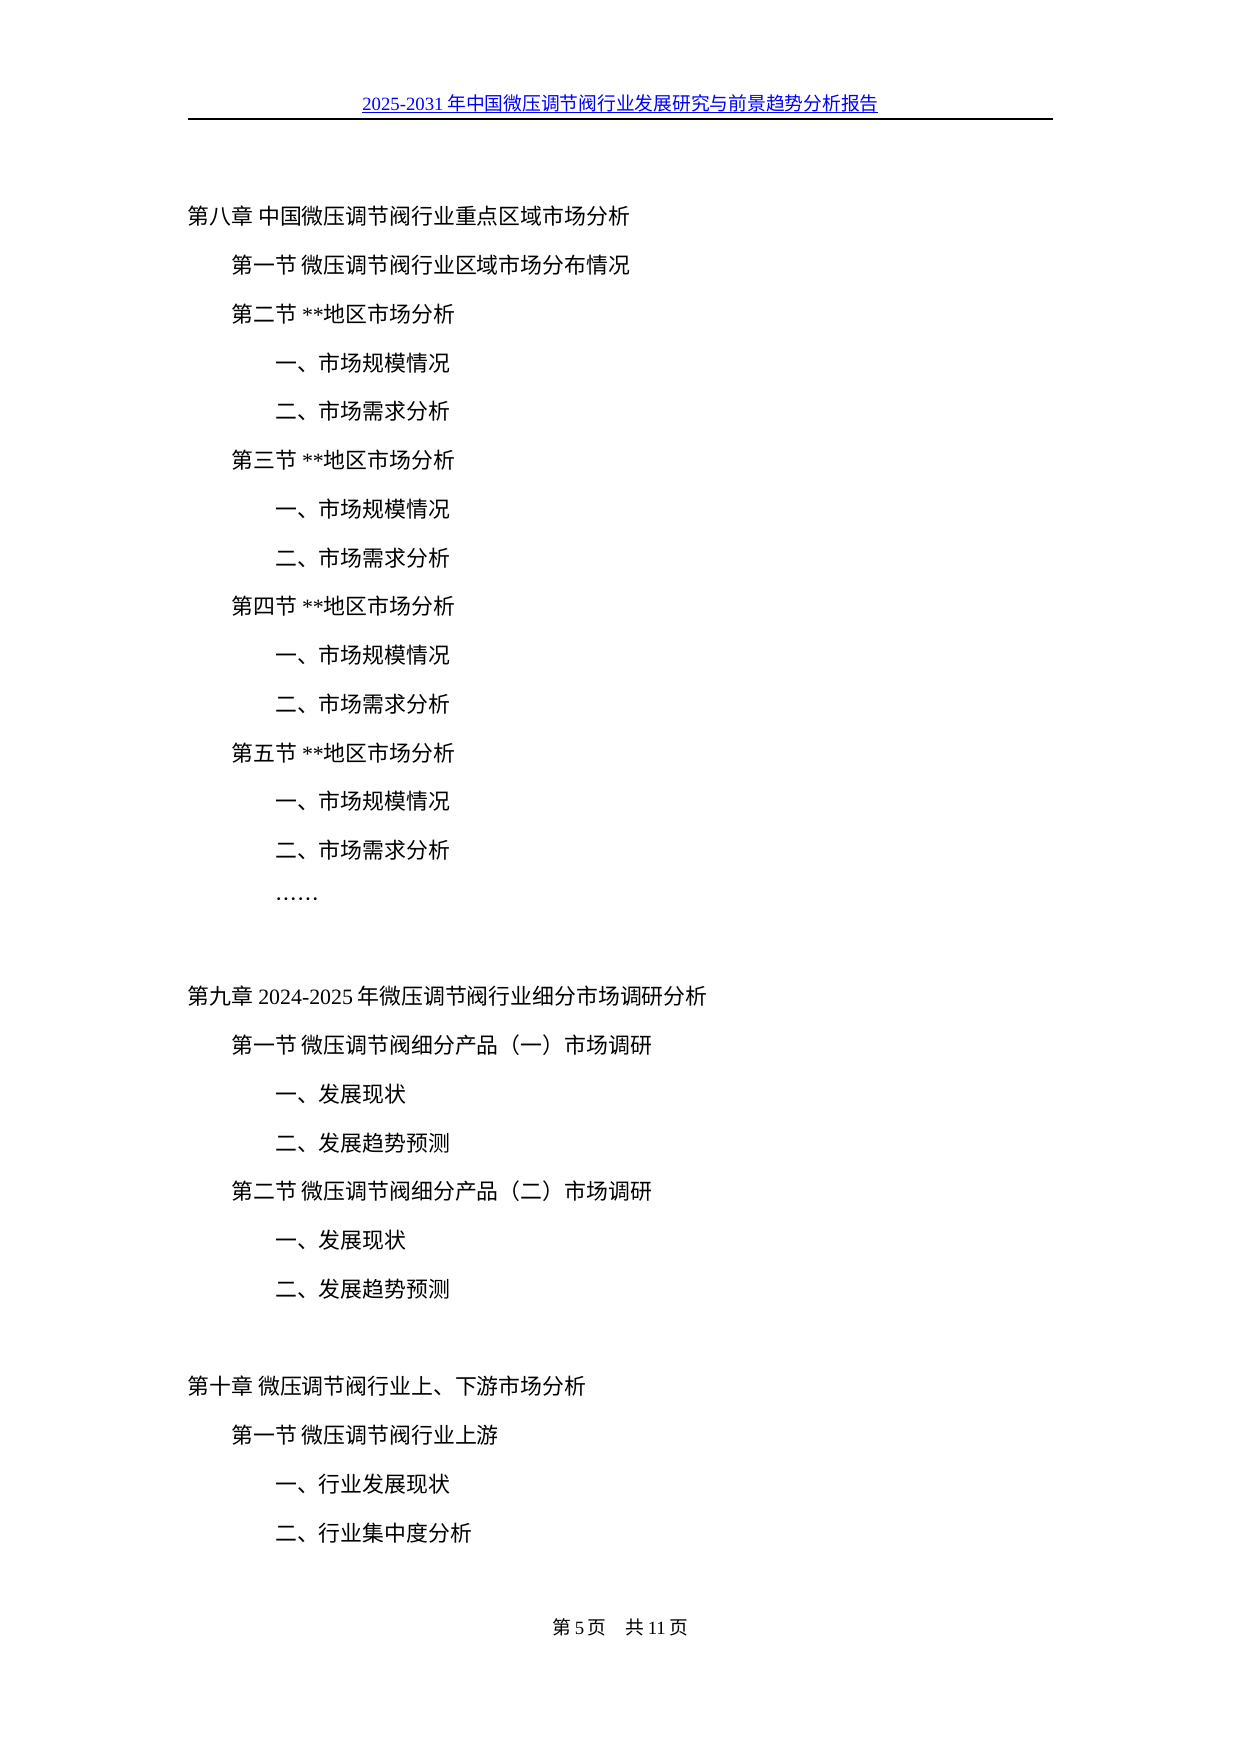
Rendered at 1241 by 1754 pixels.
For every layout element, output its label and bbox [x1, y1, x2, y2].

text [187, 150, 1053, 1548]
